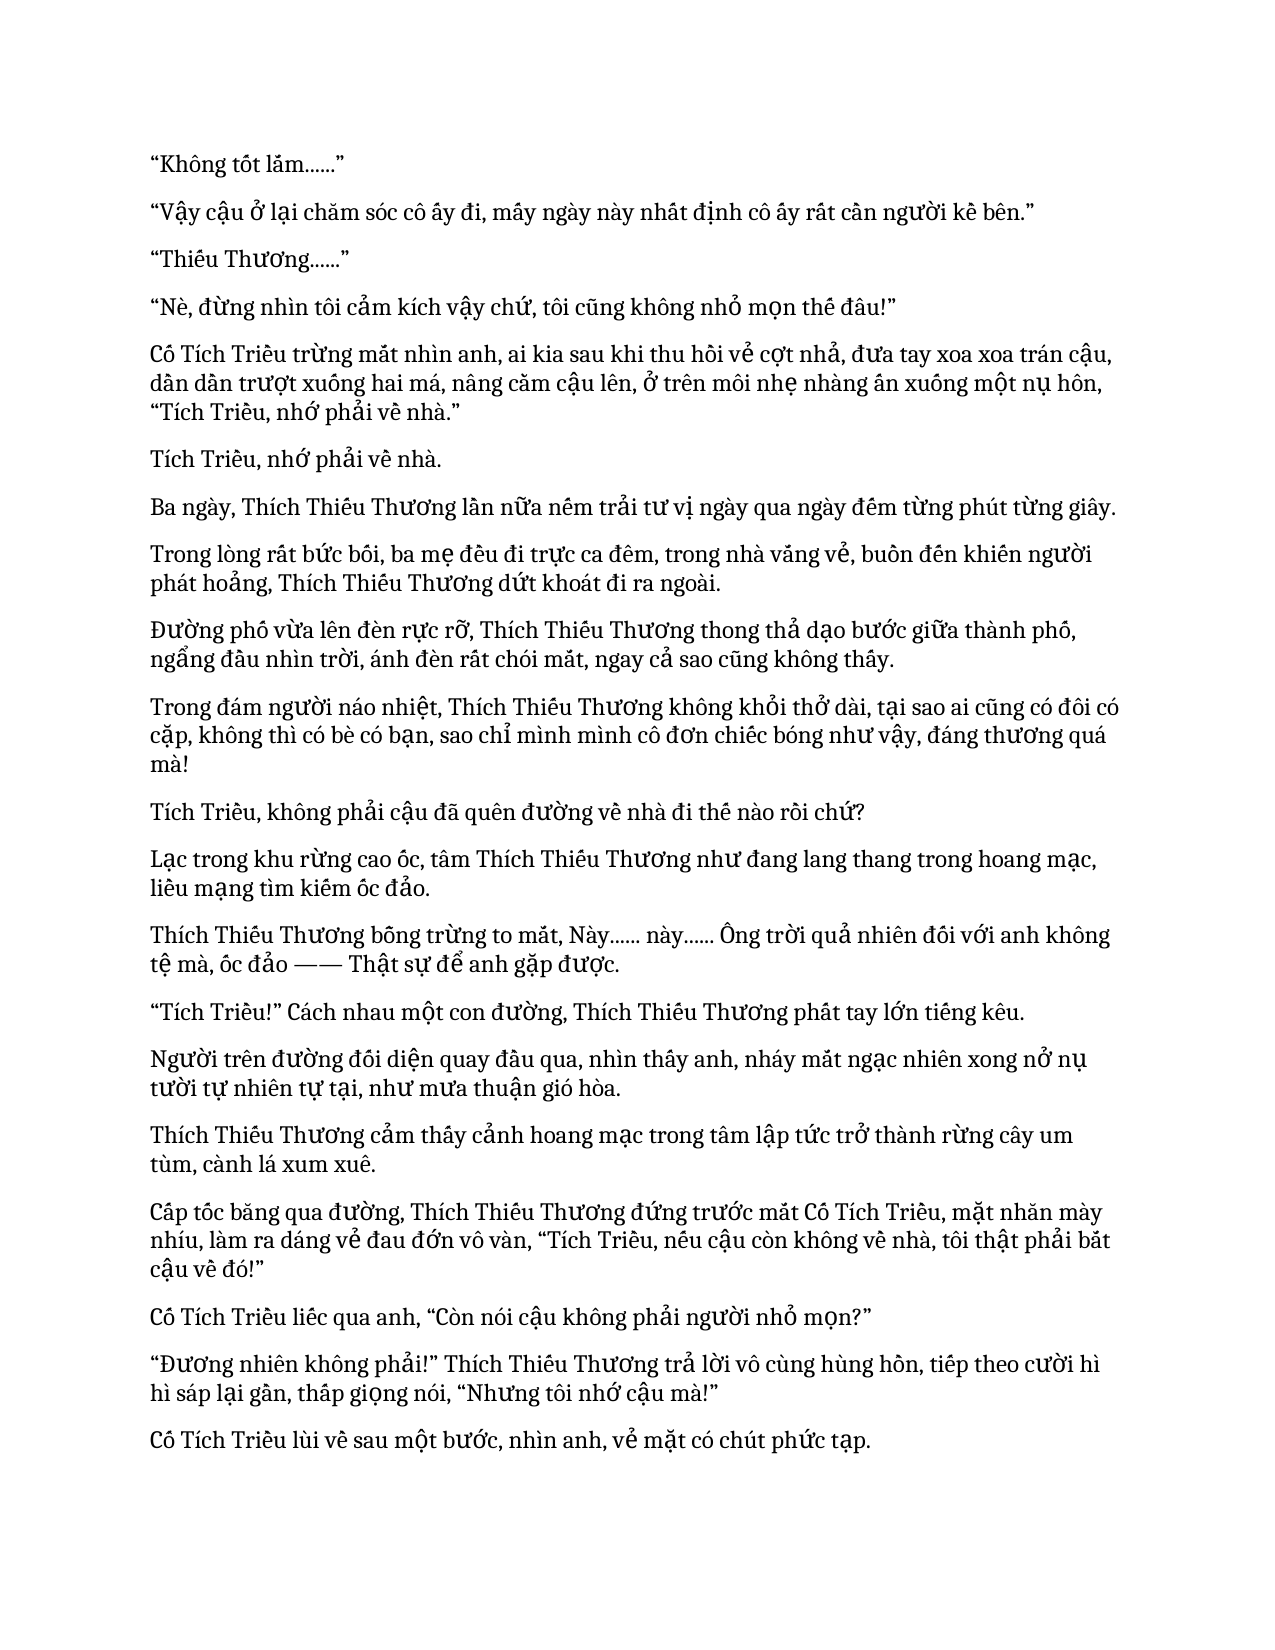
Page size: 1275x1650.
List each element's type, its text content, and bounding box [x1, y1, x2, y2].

text “Nè, đừng nhìn tôi cảm kích vậy chứ, tôi cũng không nhỏ mọn thế đâu!” [150, 292, 1125, 321]
text “Tích Triều!” Cách nhau một con đường, Thích Thiếu Thương phất tay lớn tiếng kêu. [150, 997, 1125, 1026]
text Thích Thiếu Thương bỗng trừng to mắt, Này...... này...... Ông trời quả nhiên đối với anh không tệ mà, ốc đảo —— Thật sự để anh gặp được. [150, 921, 1125, 979]
text Thích Thiếu Thương cảm thấy cảnh hoang mạc trong tâm lập tức trở thành rừng cây um tùm, cành lá xum xuê. [150, 1121, 1125, 1179]
text Lạc trong khu rừng cao ốc, tâm Thích Thiếu Thương như đang lang thang trong hoang mạc, liều mạng tìm kiếm ốc đảo. [150, 845, 1125, 902]
text Cấp tốc băng qua đường, Thích Thiếu Thương đứng trước mắt Cố Tích Triều, mặt nhăn mày nhíu, làm ra dáng vẻ đau đớn vô vàn, “Tích Triều, nếu cậu còn không về nhà, tôi thật phải bắt cậu về đó!” [150, 1197, 1125, 1284]
text Cố Tích Triều trừng mắt nhìn anh, ai kia sau khi thu hồi vẻ cợt nhả, đưa tay xoa xoa trán cậu, dần dần trượt xuống hai má, nâng cằm cậu lên, ở trên môi nhẹ nhàng ấn xuống một nụ hôn, “Tích Triều, nhớ phải về nhà.” [150, 340, 1125, 426]
text “Thiếu Thương......” [150, 245, 1125, 274]
text Ba ngày, Thích Thiếu Thương lần nữa nếm trải tư vị ngày qua ngày đếm từng phút từng giây. [150, 492, 1125, 521]
text Người trên đường đối diện quay đầu qua, nhìn thấy anh, nháy mắt ngạc nhiên xong nở nụ tười tự nhiên tự tại, như mưa thuận gió hòa. [150, 1045, 1125, 1102]
text Trong đám người náo nhiệt, Thích Thiếu Thương không khỏi thở dài, tại sao ai cũng có đôi có cặp, không thì có bè có bạn, sao chỉ mình mình cô đơn chiếc bóng như vậy, đáng thương quá mà! [150, 692, 1125, 779]
text Trong lòng rất bức bối, ba mẹ đều đi trực ca đêm, trong nhà vắng vẻ, buồn đến khiến người phát hoảng, Thích Thiếu Thương dứt khoát đi ra ngoài. [150, 540, 1125, 597]
text Cố Tích Triều liếc qua anh, “Còn nói cậu không phải người nhỏ mọn?” [150, 1302, 1125, 1331]
text “Vậy cậu ở lại chăm sóc cô ấy đi, mấy ngày này nhất định cô ấy rất cần người kề bên.” [150, 197, 1125, 226]
text Đường phố vừa lên đèn rực rỡ, Thích Thiếu Thương thong thả dạo bước giữa thành phố, ngẩng đầu nhìn trời, ánh đèn rất chói mắt, ngay cả sao cũng không thấy. [150, 616, 1125, 674]
text “Đương nhiên không phải!” Thích Thiếu Thương trả lời vô cùng hùng hồn, tiếp theo cười hì hì sáp lại gần, thấp giọng nói, “Nhưng tôi nhớ cậu mà!” [150, 1350, 1125, 1407]
text Tích Triều, nhớ phải về nhà. [150, 445, 1125, 474]
text Cố Tích Triều lùi về sau một bước, nhìn anh, vẻ mặt có chút phức tạp. [150, 1426, 1125, 1455]
text Tích Triều, không phải cậu đã quên đường về nhà đi thế nào rồi chứ? [150, 797, 1125, 826]
text “Không tốt lắm......” [150, 150, 1125, 179]
